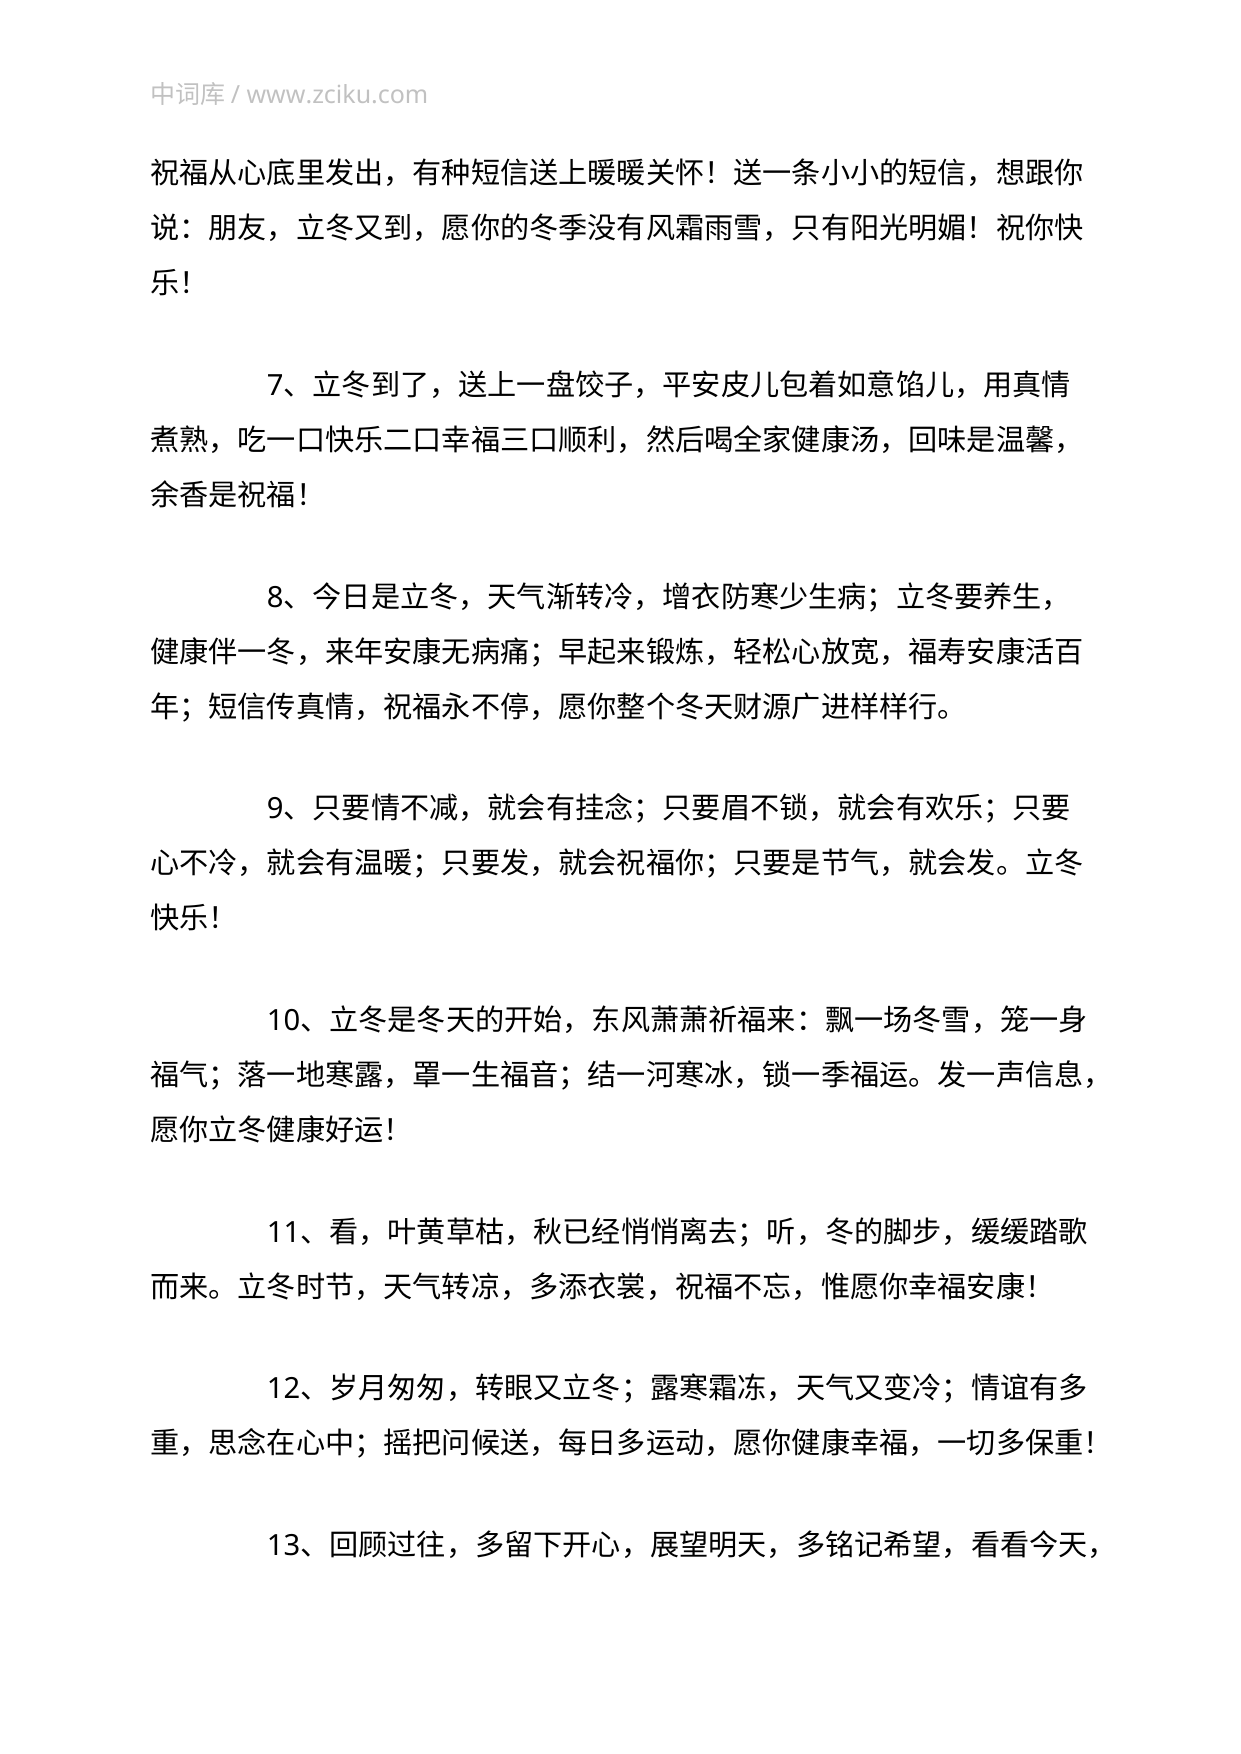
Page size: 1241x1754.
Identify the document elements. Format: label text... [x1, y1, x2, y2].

text 7、立冬到了，送上一盘饺子，平安皮儿包着如意馅儿，用真情煮熟，吃一口快乐二口幸福三口顺利，然后喝全家健康汤，回味是温馨，余香是祝福！ [150, 362, 1090, 514]
text 9、只要情不减，就会有挂念；只要眉不锁，就会有欢乐；只要心不冷，就会有温暖；只要发，就会祝福你；只要是节气，就会发。立冬快乐！ [150, 785, 1090, 937]
text 11、看，叶黄草枯，秋已经悄悄离去；听，冬的脚步，缓缓踏歌而来。立冬时节，天气转凉，多添衣裳，祝福不忘，惟愿你幸福安康！ [150, 1208, 1090, 1306]
text 8、今日是立冬，天气渐转冷，增衣防寒少生病；立冬要养生，健康伴一冬，来年安康无病痛；早起来锻炼，轻松心放宽，福寿安康活百年；短信传真情，祝福永不停，愿你整个冬天财源广进样样行。 [150, 573, 1090, 725]
text 10、立冬是冬天的开始，东风萧萧祈福来：飘一场冬雪，笼一身福气；落一地寒露，罩一生福音；结一河寒冰，锁一季福运。发一声信息，愿你立冬健康好运！ [150, 997, 1090, 1149]
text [150, 150, 1090, 302]
text 12、岁月匆匆，转眼又立冬；露寒霜冻，天气又变冷；情谊有多重，思念在心中；摇把问候送，每日多运动，愿你健康幸福，一切多保重！ [150, 1365, 1090, 1462]
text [150, 1522, 1090, 1564]
